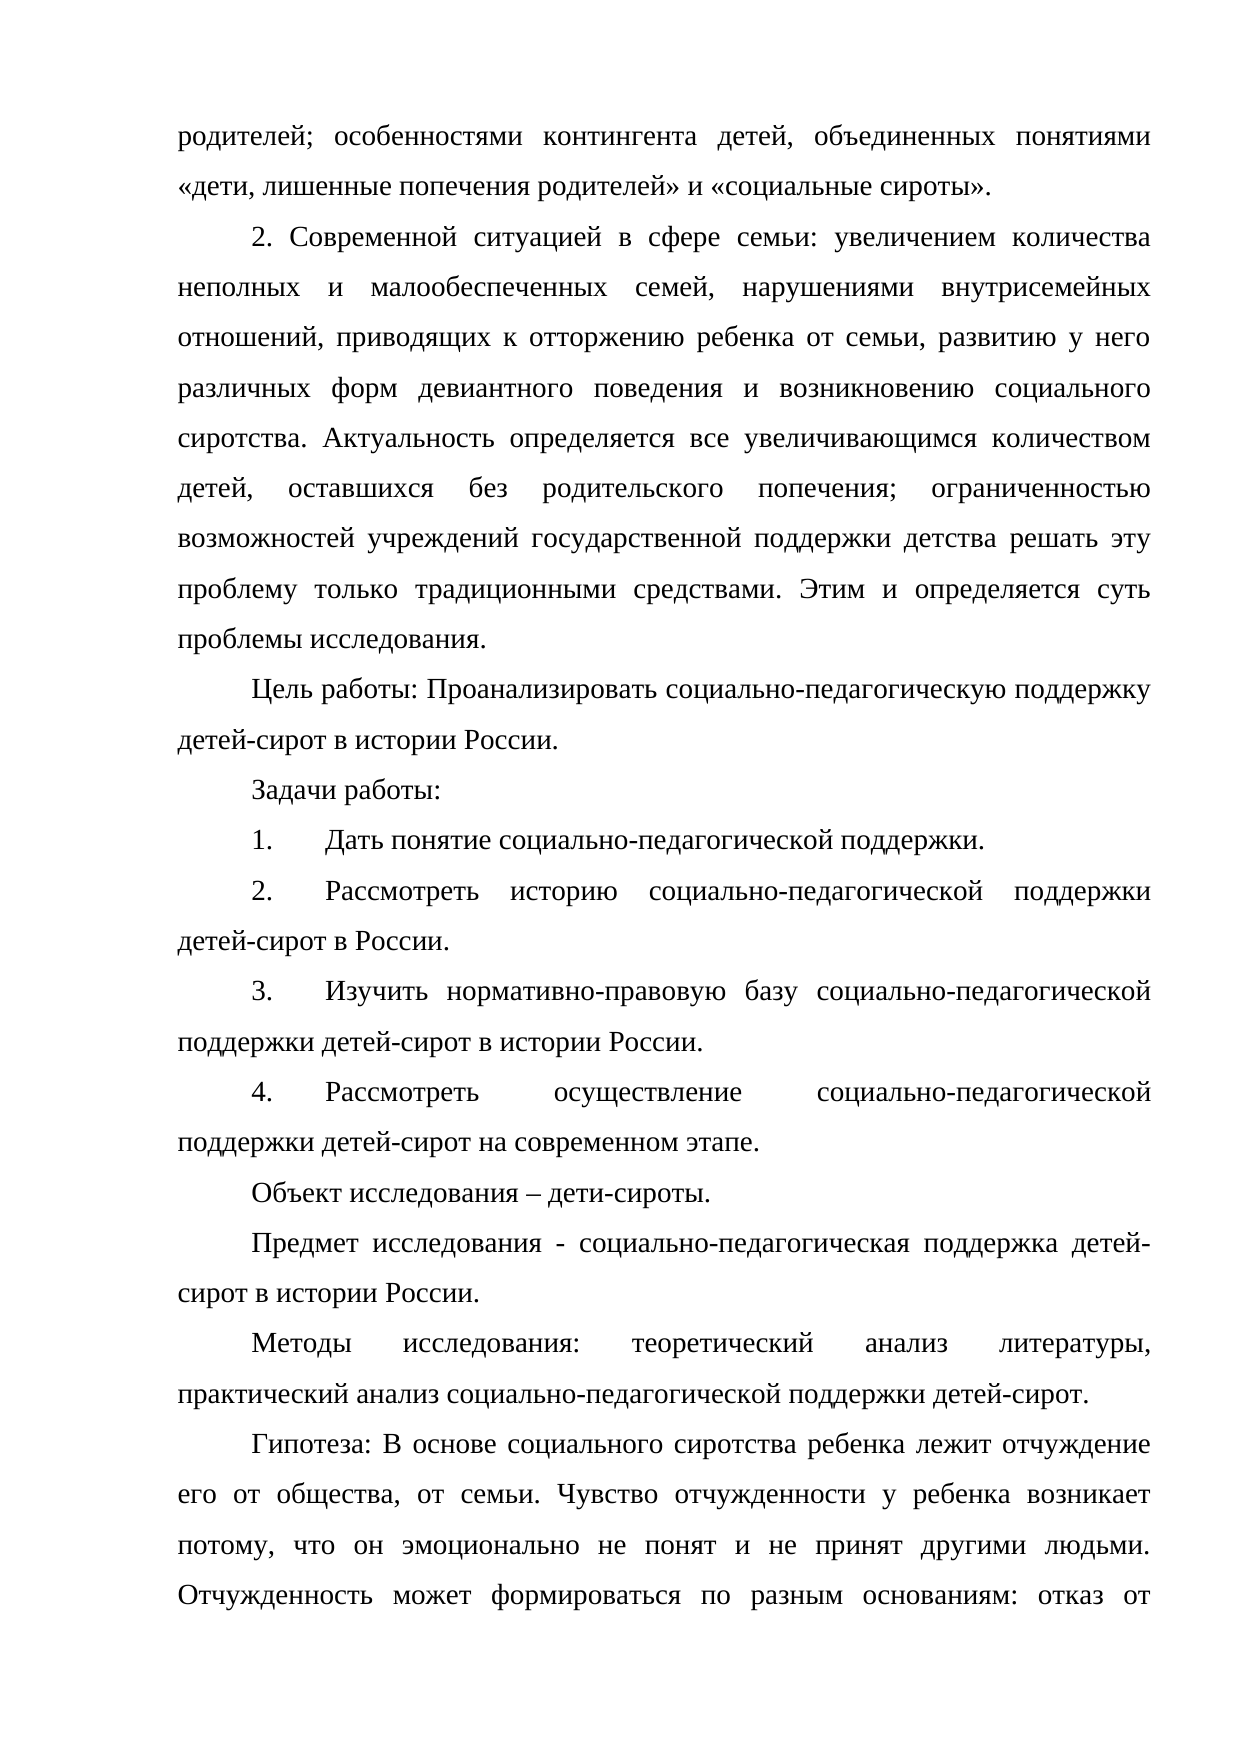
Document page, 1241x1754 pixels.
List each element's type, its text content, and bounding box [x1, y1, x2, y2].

list Дать понятие социально-педагогической поддержки. [177, 822, 1152, 856]
text Цель работы: Проанализировать социально-педагогическую поддержку детей-сирот в истории России. [177, 672, 1152, 755]
text Задачи работы: [177, 772, 1152, 806]
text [177, 118, 1152, 202]
list Рассмотреть историю социально-педагогической поддержки детей-сирот в России. [177, 873, 1152, 957]
list Рассмотреть осуществление социально-педагогической поддержки детей-сирот на современном этапе. [177, 1074, 1152, 1158]
list Изучить нормативно-правовую базу социально-педагогической поддержки детей-сирот в истории России. [177, 973, 1152, 1057]
text Объект исследования – дети-сироты. [177, 1175, 1152, 1208]
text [177, 1426, 1152, 1611]
text 2. Современной ситуацией в сфере семьи: увеличением количества неполных и малообеспеченных семей, нарушениями внутрисемейных отношений, приводящих к отторжению ребенка от семьи, развитию у него различных форм девиантного поведения и возникновению социального сиротства. Актуальность определяется все увеличивающимся количеством детей, оставшихся без родительского попечения; ограниченностью возможностей учреждений государственной поддержки детства решать эту проблему только традиционными средствами. Этим и определяется суть проблемы исследования. [177, 219, 1152, 655]
text Предмет исследования - социально-педагогическая поддержка детей-сирот в истории России. [177, 1225, 1152, 1309]
text Методы исследования: теоретический анализ литературы, практический анализ социально-педагогической поддержки детей-сирот. [177, 1326, 1152, 1409]
